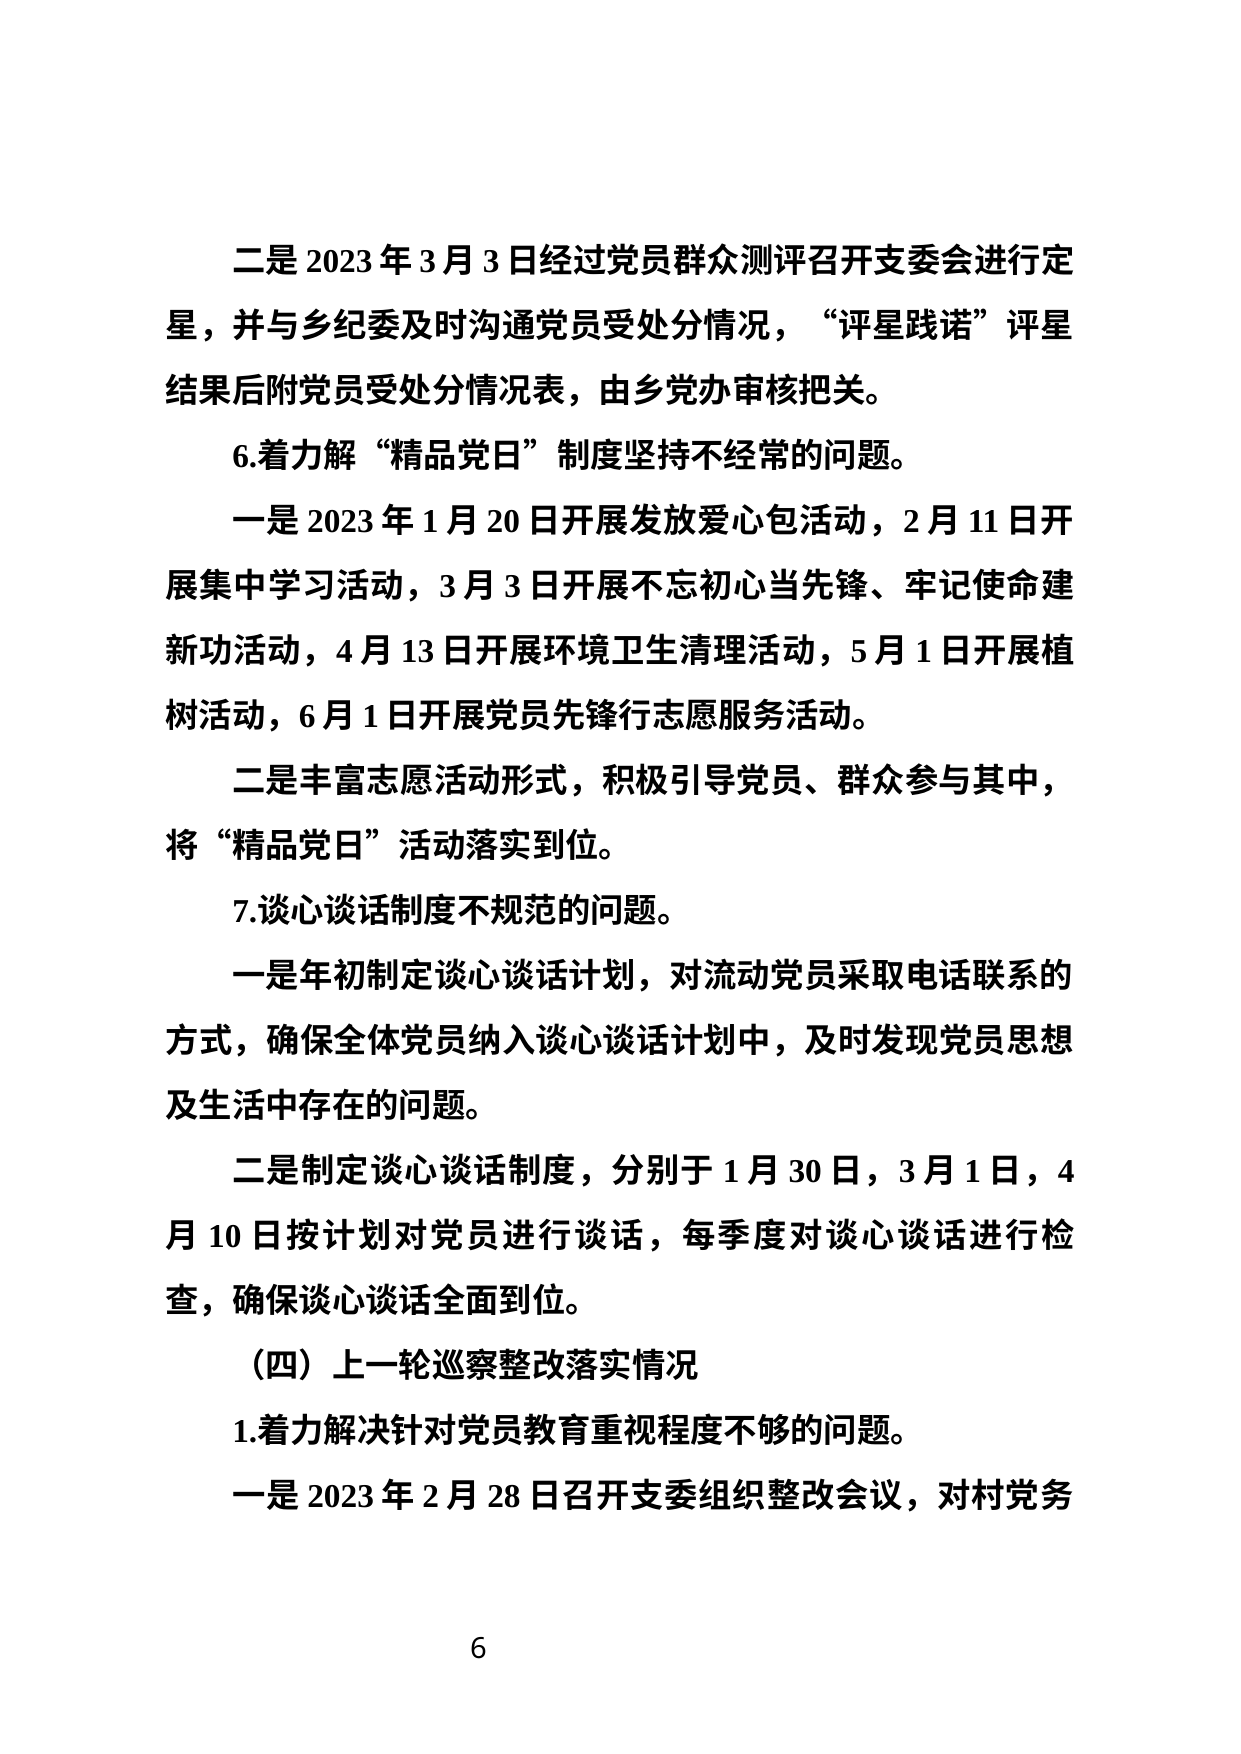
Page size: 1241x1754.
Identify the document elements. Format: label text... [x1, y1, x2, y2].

text 二是2023年3月3日经过党员群众测评召开支委会进行定星，并与乡纪委及时沟通党员受处分情况，“评星践诺”评星结果后附党员受处分情况表，由乡党办审核把关。 [165, 225, 1075, 420]
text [165, 1460, 1075, 1525]
text 1.着力解决针对党员教育重视程度不够的问题。 [165, 1395, 1075, 1460]
text 二是丰富志愿活动形式，积极引导党员、群众参与其中，将“精品党日”活动落实到位。 [165, 745, 1075, 875]
text 6.着力解“精品党日”制度坚持不经常的问题。 [165, 420, 1075, 485]
text 7.谈心谈话制度不规范的问题。 [165, 875, 1075, 940]
text 一是2023年1月20日开展发放爱心包活动，2月11日开展集中学习活动，3月3日开展不忘初心当先锋、牢记使命建新功活动，4月13日开展环境卫生清理活动，5月1日开展植树活动，6月1日开展党员先锋行志愿服务活动。 [165, 485, 1075, 745]
text 二是制定谈心谈话制度，分别于1月30日，3月1日，4月10日按计划对党员进行谈话，每季度对谈心谈话进行检查，确保谈心谈话全面到位。 [165, 1135, 1075, 1330]
text 一是年初制定谈心谈话计划，对流动党员采取电话联系的方式，确保全体党员纳入谈心谈话计划中，及时发现党员思想及生活中存在的问题。 [165, 940, 1075, 1135]
list （四）上一轮巡察整改落实情况 [165, 1330, 1075, 1395]
